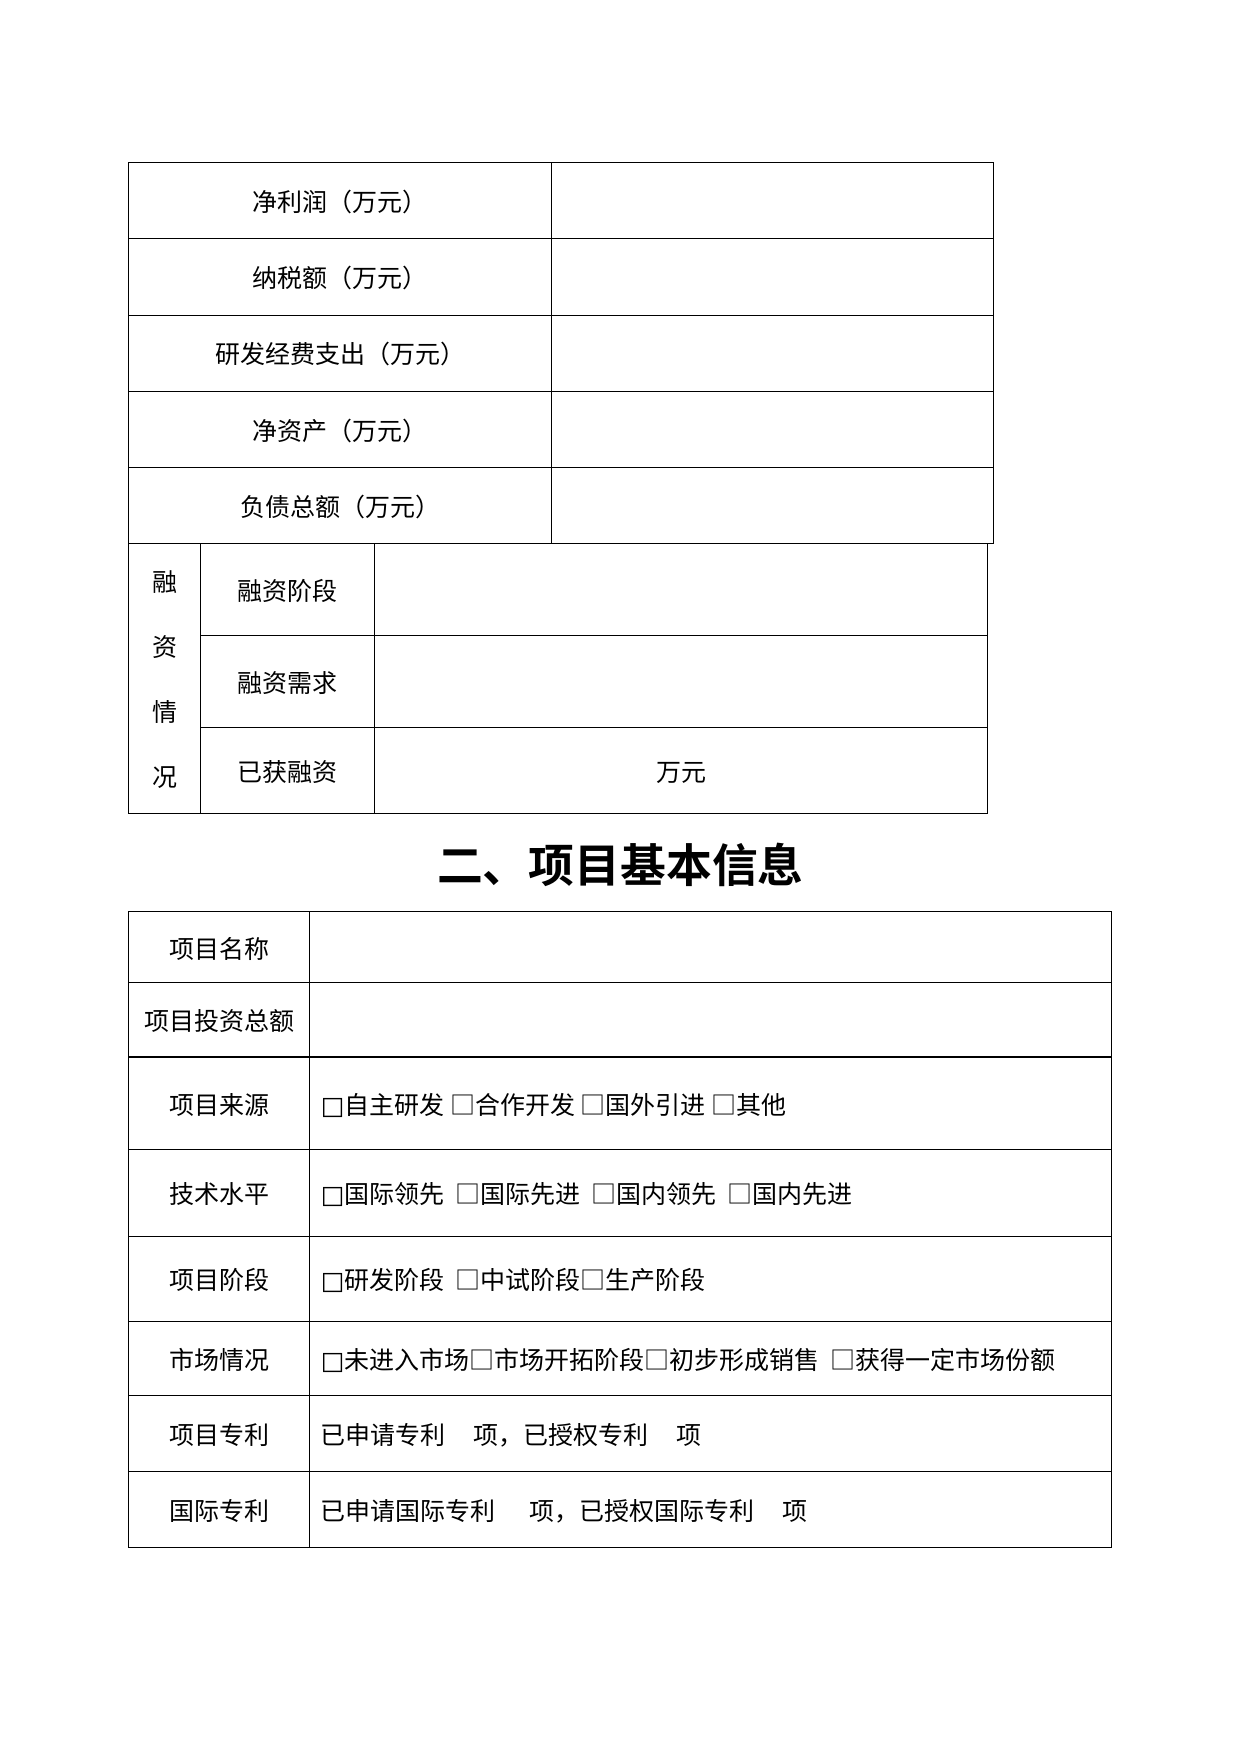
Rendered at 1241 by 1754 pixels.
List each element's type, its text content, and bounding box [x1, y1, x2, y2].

table_cell 已申请国际专利 项，已授权国际专利 项 [310, 1472, 1111, 1547]
table_cell [375, 544, 987, 634]
table_cell 负债总额（万元） [129, 468, 551, 543]
table_cell □自主研发 □合作开发 □国外引进 □其他 [310, 1058, 1111, 1149]
table_cell [552, 239, 993, 314]
table_cell 项目来源 [129, 1058, 309, 1149]
table_cell 融资需求 [201, 636, 374, 727]
table_cell 项目投资总额 [129, 983, 309, 1056]
table_cell [552, 468, 993, 543]
table_cell 净利润（万元） [129, 163, 551, 238]
table_cell □研发阶段 □中试阶段□生产阶段 [310, 1237, 1111, 1321]
table_cell 项目阶段 [129, 1237, 309, 1321]
table_cell 融资情况 [129, 544, 200, 813]
table_cell 净资产（万元） [129, 392, 551, 467]
table_cell 项目专利 [129, 1396, 309, 1471]
table_cell [552, 316, 993, 391]
table_cell 研发经费支出（万元） [129, 316, 551, 391]
table_cell 已获融资 [201, 728, 374, 813]
table_header 项目名称 [129, 912, 309, 982]
table_header [310, 912, 1111, 982]
table_cell 已申请专利 项，已授权专利 项 [310, 1396, 1111, 1471]
table_cell 融资阶段 [201, 544, 374, 634]
table_cell [552, 163, 993, 238]
table_cell 万元 [375, 728, 987, 813]
table_cell □国际领先 □国际先进 □国内领先 □国内先进 [310, 1150, 1111, 1236]
list 二、项目基本信息 [187, 814, 1053, 911]
table_cell 国际专利 [129, 1472, 309, 1547]
table_cell [552, 392, 993, 467]
table_cell 技术水平 [129, 1150, 309, 1236]
table_cell 市场情况 [129, 1322, 309, 1395]
table_cell [375, 636, 987, 727]
table_cell 纳税额（万元） [129, 239, 551, 314]
table_cell [310, 983, 1111, 1056]
table_cell □未进入市场□市场开拓阶段□初步形成销售 □获得一定市场份额 [310, 1322, 1111, 1395]
